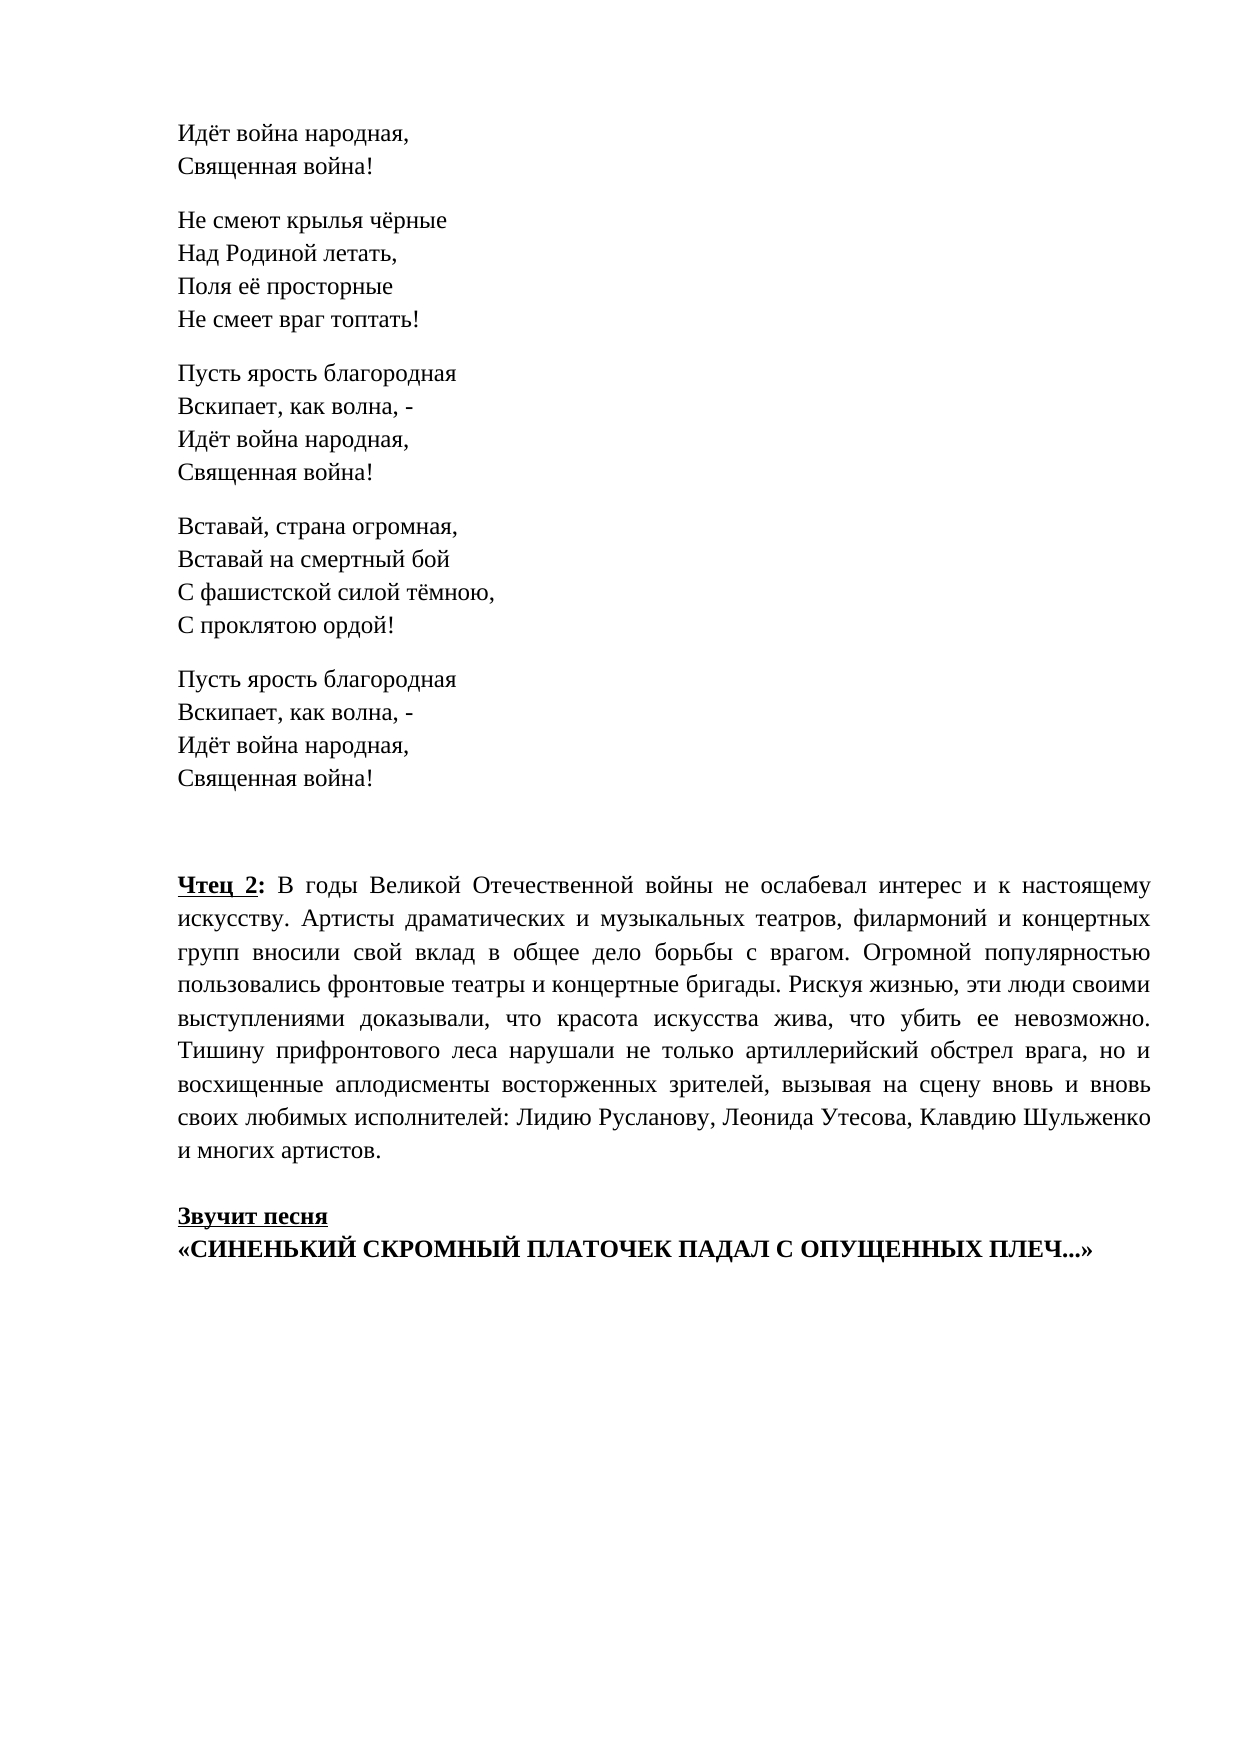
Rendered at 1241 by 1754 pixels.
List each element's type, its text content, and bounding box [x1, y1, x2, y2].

text «СИНЕНЬКИЙ СКРОМНЫЙ ПЛАТОЧЕК ПАДАЛ С ОПУЩЕННЫХ ПЛЕЧ...» [177, 1234, 1152, 1262]
text Чтец 2: В годы Великой Отечественной войны не ослабевал интерес и к настоящему искусству. Артисты драматических и музыкальных театров, филармоний и концертных групп вносили свой вклад в общее дело борьбы с врагом. Огромной популярностью пользовались фронтовые театры и концертные бригады. Рискуя жизнью, эти люди своими выступлениями доказывали, что красота искусства жива, что убить ее невозможно. Тишину прифронтового леса нарушали не только артиллерийский обстрел врага, но и восхищенные аплодисменты восторженных зрителей, вызывая на сцену вновь и вновь своих любимых исполнителей: Лидию Русланову, Леонида Утесова, Клавдию Шульженко и многих артистов. [177, 871, 1152, 1163]
text Пусть ярость благородная Вскипает, как волна, - Идёт война народная, Священная война! [177, 664, 1152, 792]
text Вставай, страна огромная, Вставай на смертный бой С фашистской силой тёмною, С проклятою ордой! [177, 511, 1152, 639]
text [177, 118, 1152, 180]
text Не смеют крылья чёрные Над Родиной летать, Поля её просторные Не смеет враг топтать! [177, 205, 1152, 333]
text Звучит песня [177, 1201, 1152, 1229]
text Пусть ярость благородная Вскипает, как волна, - Идёт война народная, Священная война! [177, 358, 1152, 486]
